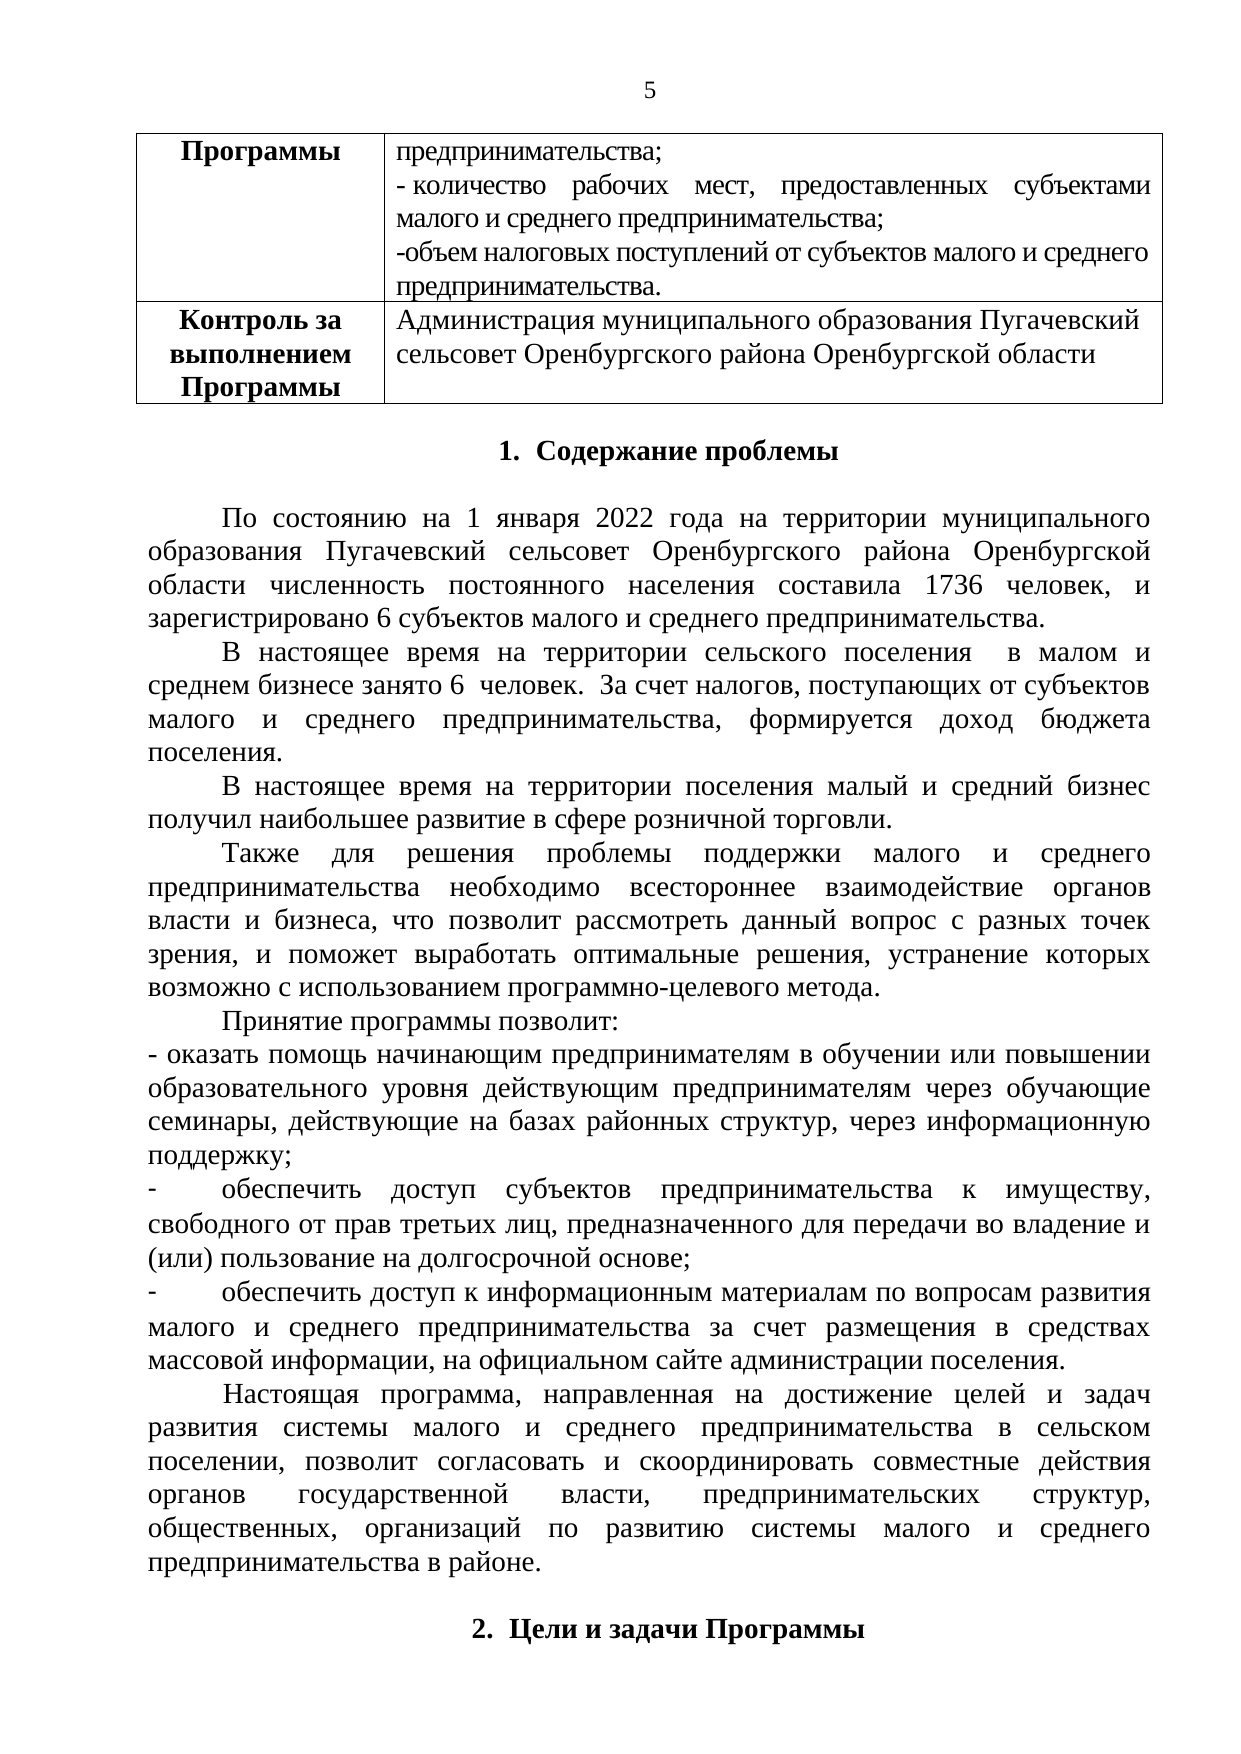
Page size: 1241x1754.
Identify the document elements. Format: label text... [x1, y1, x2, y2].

text В настоящее время на территории поселения малый и средний бизнес получил наибольшее развитие в сфере розничной торговли. [148, 768, 1152, 835]
text - оказать помощь начинающим предпринимателям в обучении или повышении образовательного уровня действующим предпринимателям через обучающие семинары, действующие на базах районных структур, через информационную поддержку; [148, 1036, 1152, 1171]
text Принятие программы позволит: [148, 1003, 1152, 1036]
list обеспечить доступ к информационным материалам по вопросам развития малого и среднего предпринимательства за счет размещения в средствах массовой информации, на официальном сайте администрации поселения. [148, 1273, 1152, 1376]
table_cell Администрация муниципального образования Пугачевский сельсовет Оренбургского района Оренбургской области [385, 302, 1162, 403]
list обеспечить доступ субъектов предпринимательства к имуществу, свободного от прав третьих лиц, предназначенного для передачи во владение и (или) пользование на долгосрочной основе; [148, 1171, 1152, 1273]
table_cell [137, 134, 384, 301]
list Содержание проблемы [185, 433, 1152, 466]
text Настоящая программа, направленная на достижение целей и задач развития системы малого и среднего предпринимательства в сельском поселении, позволит согласовать и скоординировать совместные действия органов государственной власти, предпринимательских структур, общественных, организаций по развитию системы малого и среднего предпринимательства в районе. [148, 1376, 1152, 1577]
text По состоянию на 1 января 2022 года на территории муниципального образования Пугачевский сельсовет Оренбургского района Оренбургской области численность постоянного населения составила 1736 человек, и зарегистрировано 6 субъектов малого и среднего предпринимательства. [148, 500, 1152, 634]
text Также для решения проблемы поддержки малого и среднего предпринимательства необходимо всестороннее взаимодействие органов власти и бизнеса, что позволит рассмотреть данный вопрос с разных точек зрения, и поможет выработать оптимальные решения, устранение которых возможно с использованием программно-целевого метода. [148, 835, 1152, 1003]
table_cell Контроль за выполнением Программы [137, 302, 384, 403]
list Цели и задачи Программы [185, 1611, 1152, 1644]
text В настоящее время на территории сельского поселения в малом и среднем бизнесе занято 6 человек. За счет налогов, поступающих от субъектов малого и среднего предпринимательства, формируется доход бюджета поселения. [148, 634, 1152, 768]
